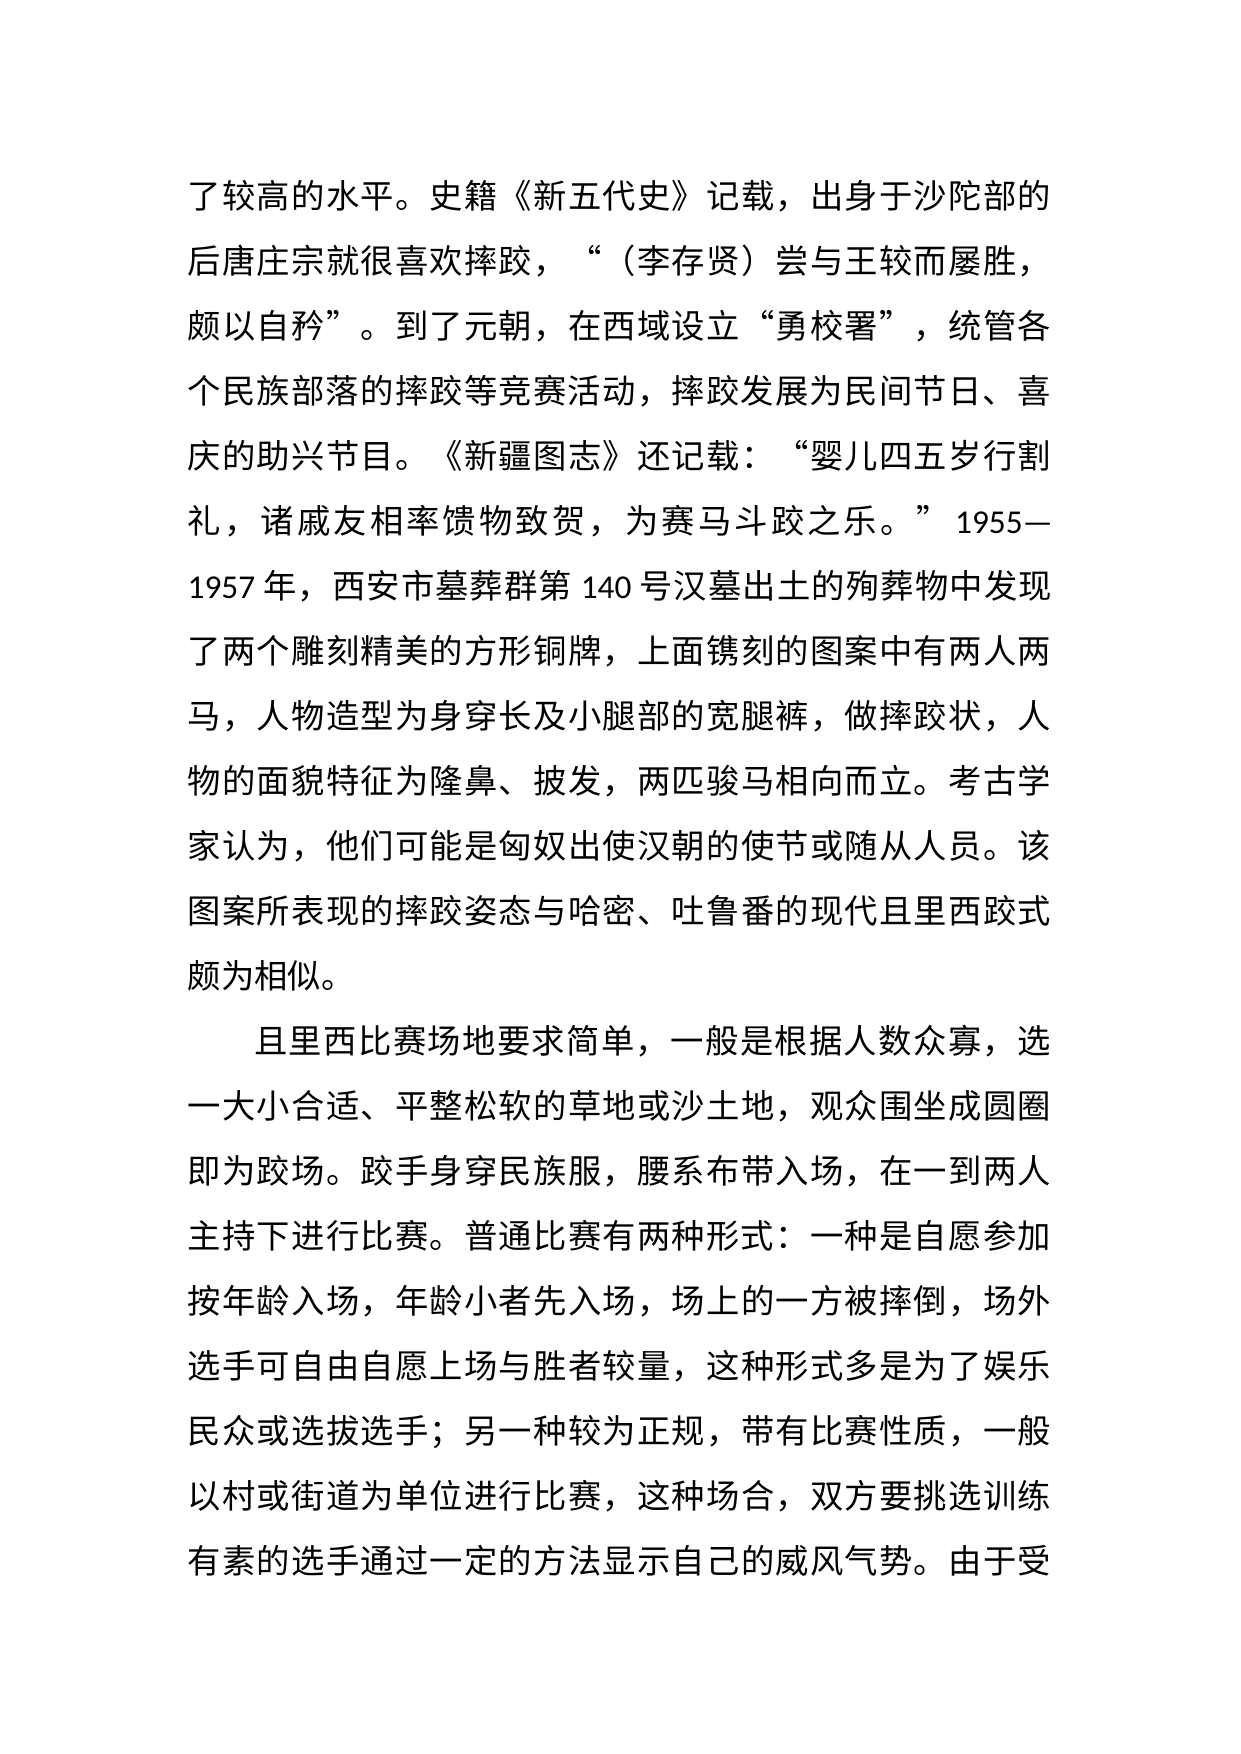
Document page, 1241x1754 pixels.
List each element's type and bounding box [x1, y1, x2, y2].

text [187, 162, 1053, 1007]
text [187, 1007, 1053, 1592]
